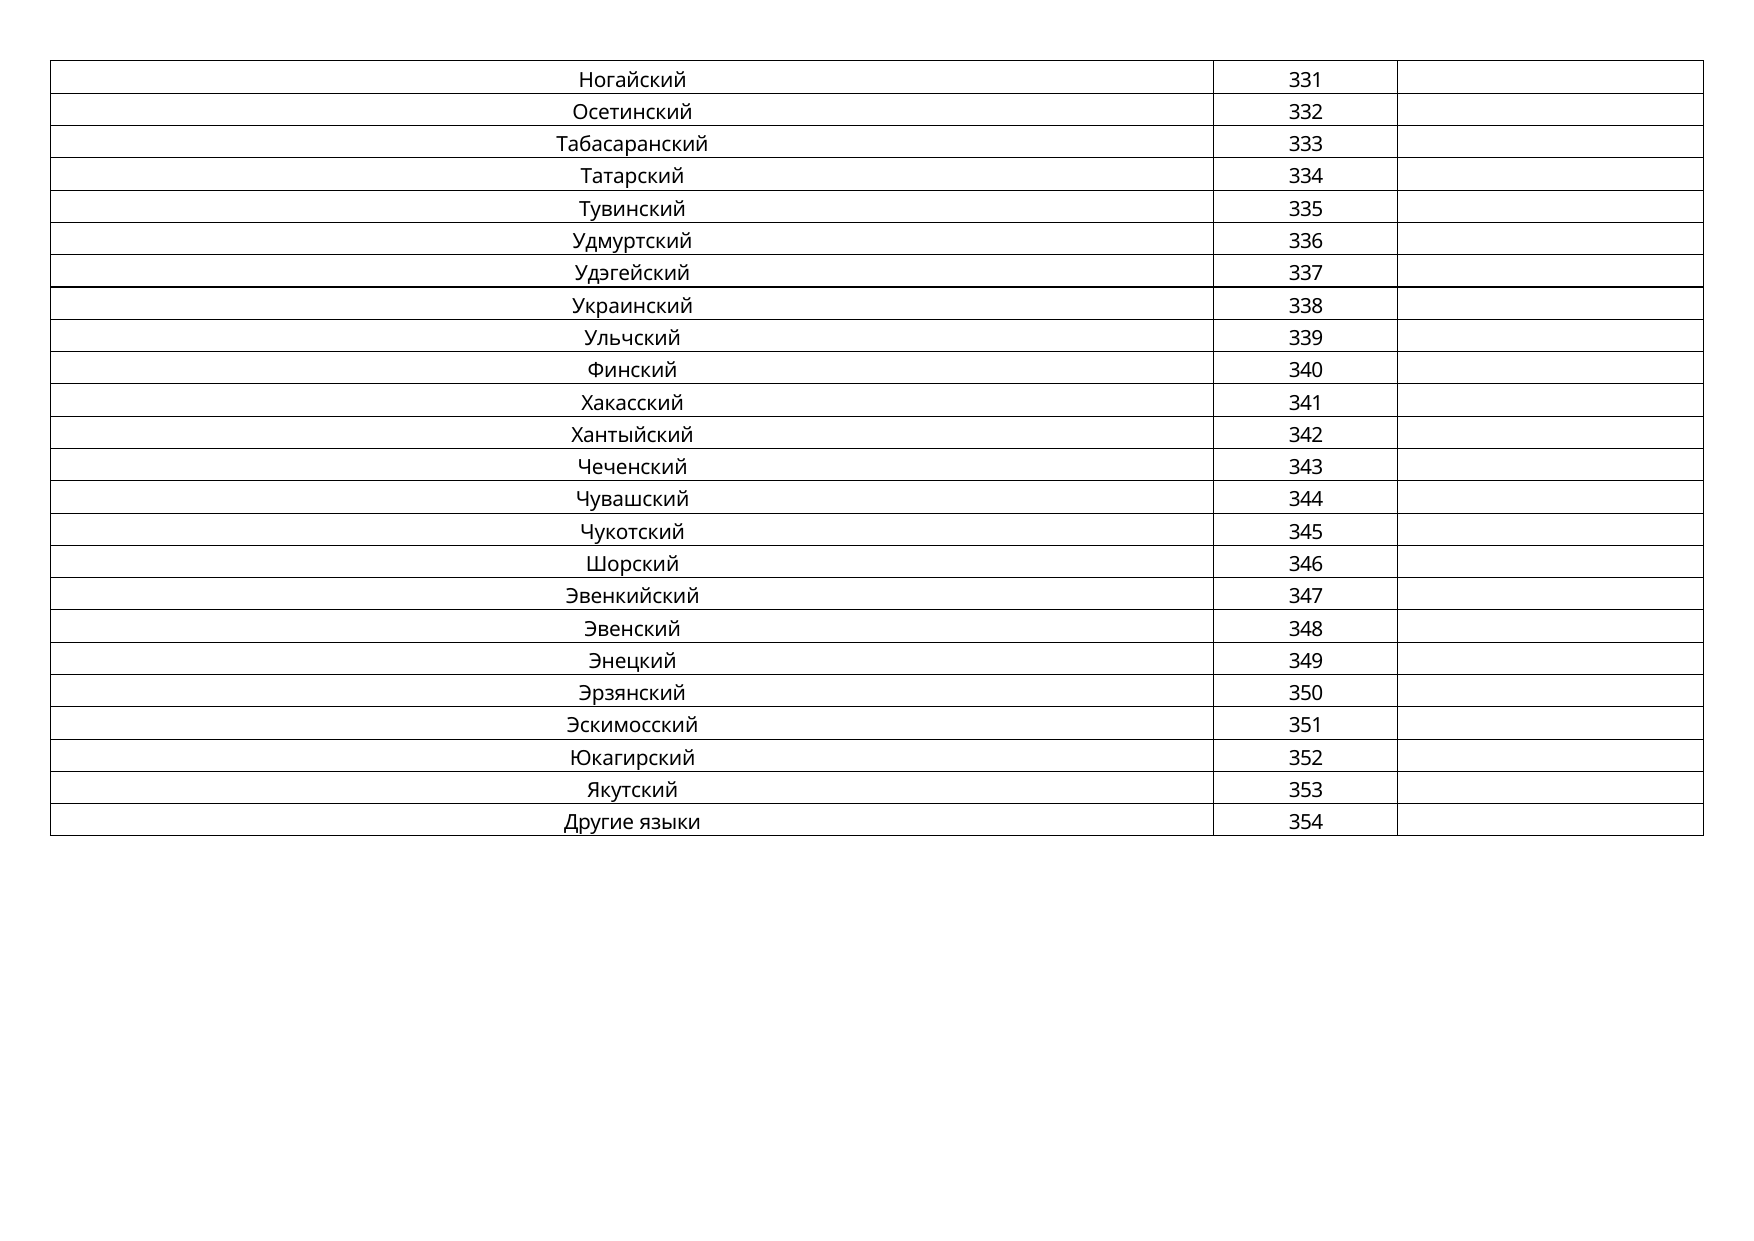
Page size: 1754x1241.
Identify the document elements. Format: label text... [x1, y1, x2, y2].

table_cell 342 [1214, 417, 1397, 448]
table_cell [1398, 740, 1703, 771]
table_cell 352 [1214, 740, 1397, 771]
table_cell 354 [1214, 804, 1397, 835]
table_cell [1398, 707, 1703, 738]
table_cell [1398, 352, 1703, 383]
table_cell Хантыйский [51, 417, 1213, 448]
table_cell Эскимосский [51, 707, 1213, 738]
table_cell 332 [1214, 94, 1397, 125]
table_cell 345 [1214, 514, 1397, 545]
table_cell 350 [1214, 675, 1397, 706]
table_cell 340 [1214, 352, 1397, 383]
table_cell Татарский [51, 158, 1213, 189]
table_cell [1398, 384, 1703, 416]
table_cell [1398, 675, 1703, 706]
table_cell Эвенский [51, 610, 1213, 642]
table_cell 338 [1214, 288, 1397, 319]
table_header 331 [1214, 61, 1397, 93]
table_cell Финский [51, 352, 1213, 383]
table_cell Удэгейский [51, 255, 1213, 286]
table_cell Шорский [51, 546, 1213, 577]
table_cell [1398, 288, 1703, 319]
table_cell [1398, 772, 1703, 803]
table_cell Осетинский [51, 94, 1213, 125]
table_cell [1398, 223, 1703, 254]
table_cell Тувинский [51, 191, 1213, 222]
table_cell 341 [1214, 384, 1397, 416]
table_cell [1398, 255, 1703, 286]
table_cell 343 [1214, 449, 1397, 480]
table_cell 344 [1214, 481, 1397, 512]
table_header Ногайский [51, 61, 1213, 93]
table_cell Юкагирский [51, 740, 1213, 771]
table_cell 334 [1214, 158, 1397, 189]
table_cell Хакасский [51, 384, 1213, 416]
table_cell Энецкий [51, 643, 1213, 674]
table_cell 333 [1214, 126, 1397, 157]
table_cell [1398, 94, 1703, 125]
table_cell 349 [1214, 643, 1397, 674]
table_cell Чувашский [51, 481, 1213, 512]
table_cell Чеченский [51, 449, 1213, 480]
table_cell [1398, 481, 1703, 512]
table_cell 346 [1214, 546, 1397, 577]
table_cell Ульчский [51, 320, 1213, 351]
table_cell 351 [1214, 707, 1397, 738]
table_cell [1398, 610, 1703, 642]
table_cell Удмуртский [51, 223, 1213, 254]
table_cell 337 [1214, 255, 1397, 286]
table_cell [1398, 643, 1703, 674]
table_cell Другие языки [51, 804, 1213, 835]
table_cell Якутский [51, 772, 1213, 803]
table_cell [1398, 514, 1703, 545]
table_header [1398, 61, 1703, 93]
table_cell Чукотский [51, 514, 1213, 545]
table_cell [1398, 804, 1703, 835]
table_cell Украинский [51, 288, 1213, 319]
table_cell 336 [1214, 223, 1397, 254]
table_cell Табасаранский [51, 126, 1213, 157]
table_cell 353 [1214, 772, 1397, 803]
table_cell 347 [1214, 578, 1397, 609]
table_cell [1398, 417, 1703, 448]
table_cell [1398, 449, 1703, 480]
table_cell 348 [1214, 610, 1397, 642]
table_cell Эрзянский [51, 675, 1213, 706]
table_cell [1398, 578, 1703, 609]
table_cell 339 [1214, 320, 1397, 351]
table_cell [1398, 320, 1703, 351]
table_cell [1398, 126, 1703, 157]
table_cell [1398, 158, 1703, 189]
table_cell [1398, 191, 1703, 222]
table_cell [1398, 546, 1703, 577]
table_cell 335 [1214, 191, 1397, 222]
table_cell Эвенкийский [51, 578, 1213, 609]
